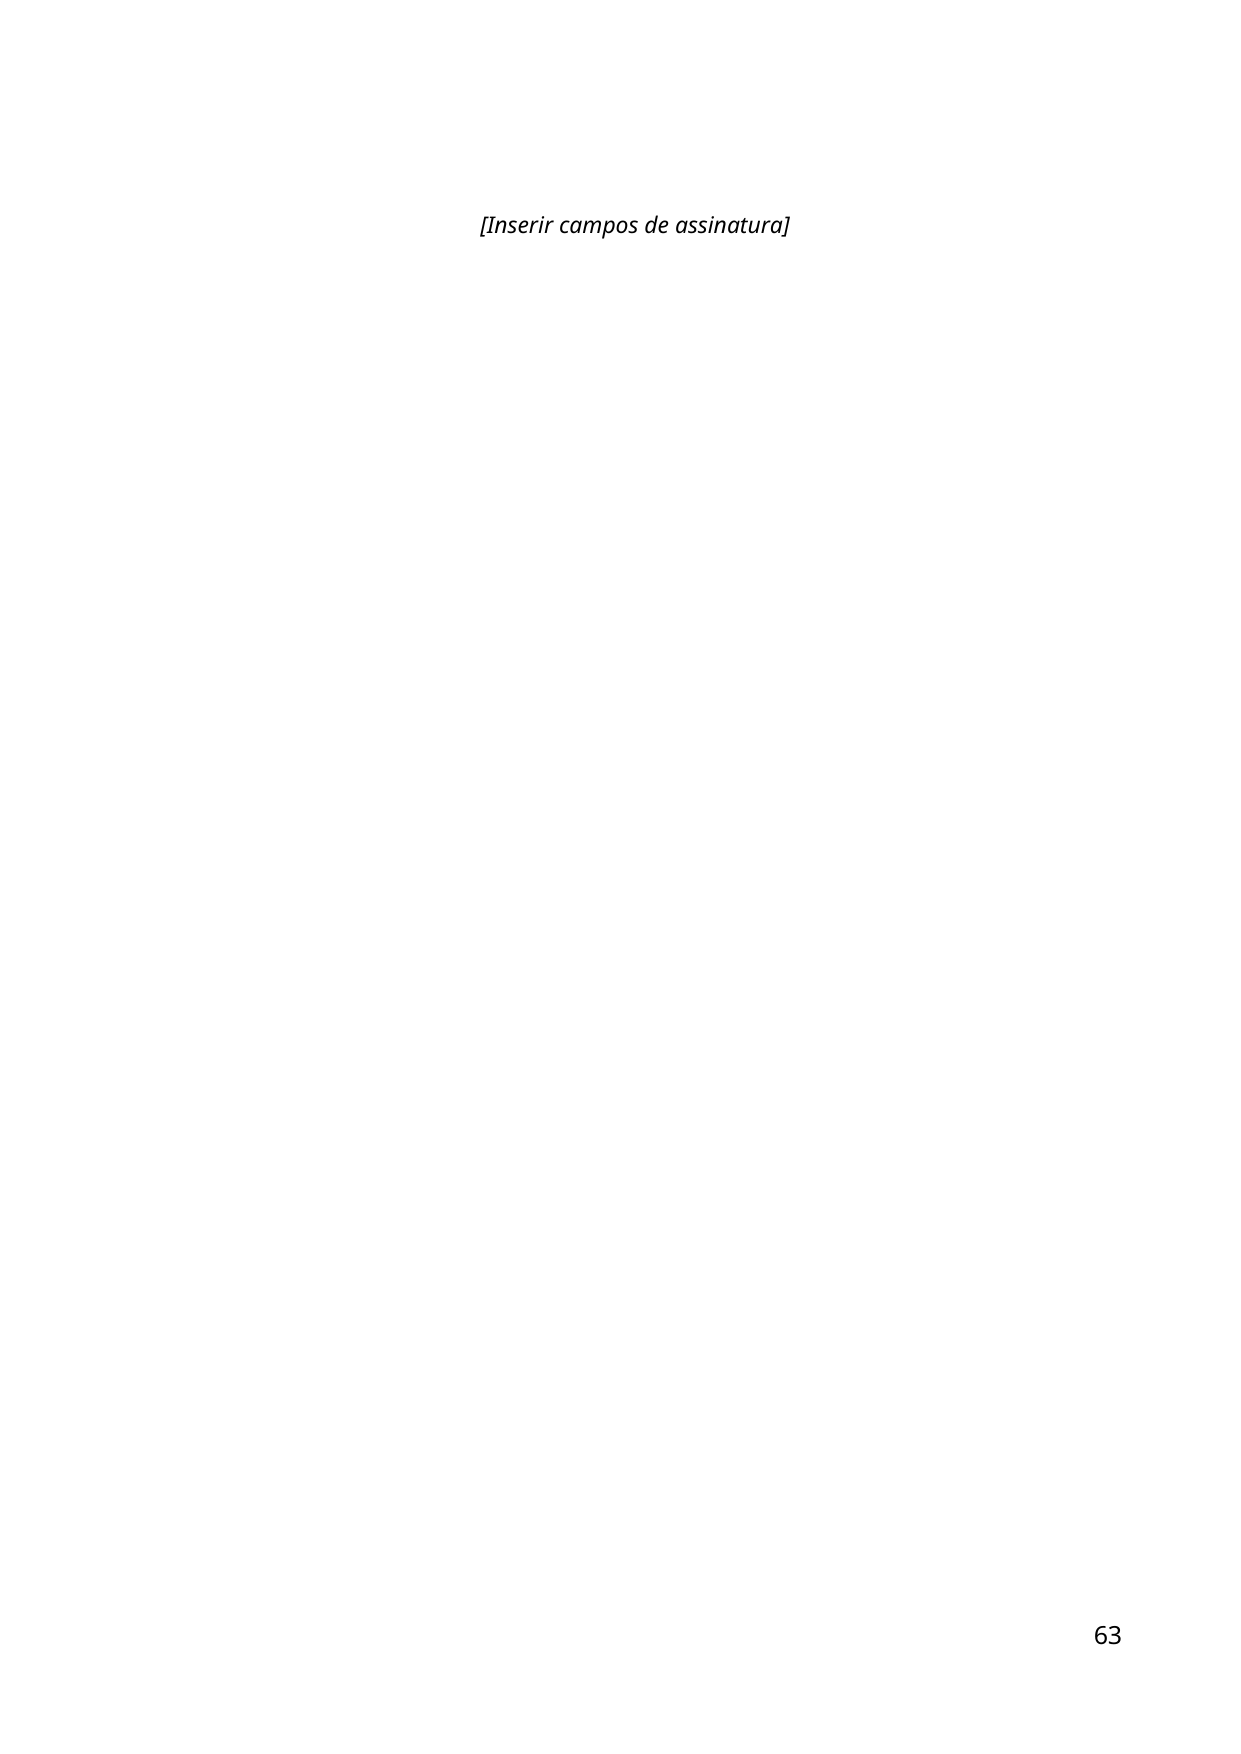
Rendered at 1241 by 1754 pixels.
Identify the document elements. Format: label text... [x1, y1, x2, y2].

text [Inserir campos de assinatura] [148, 208, 1122, 240]
